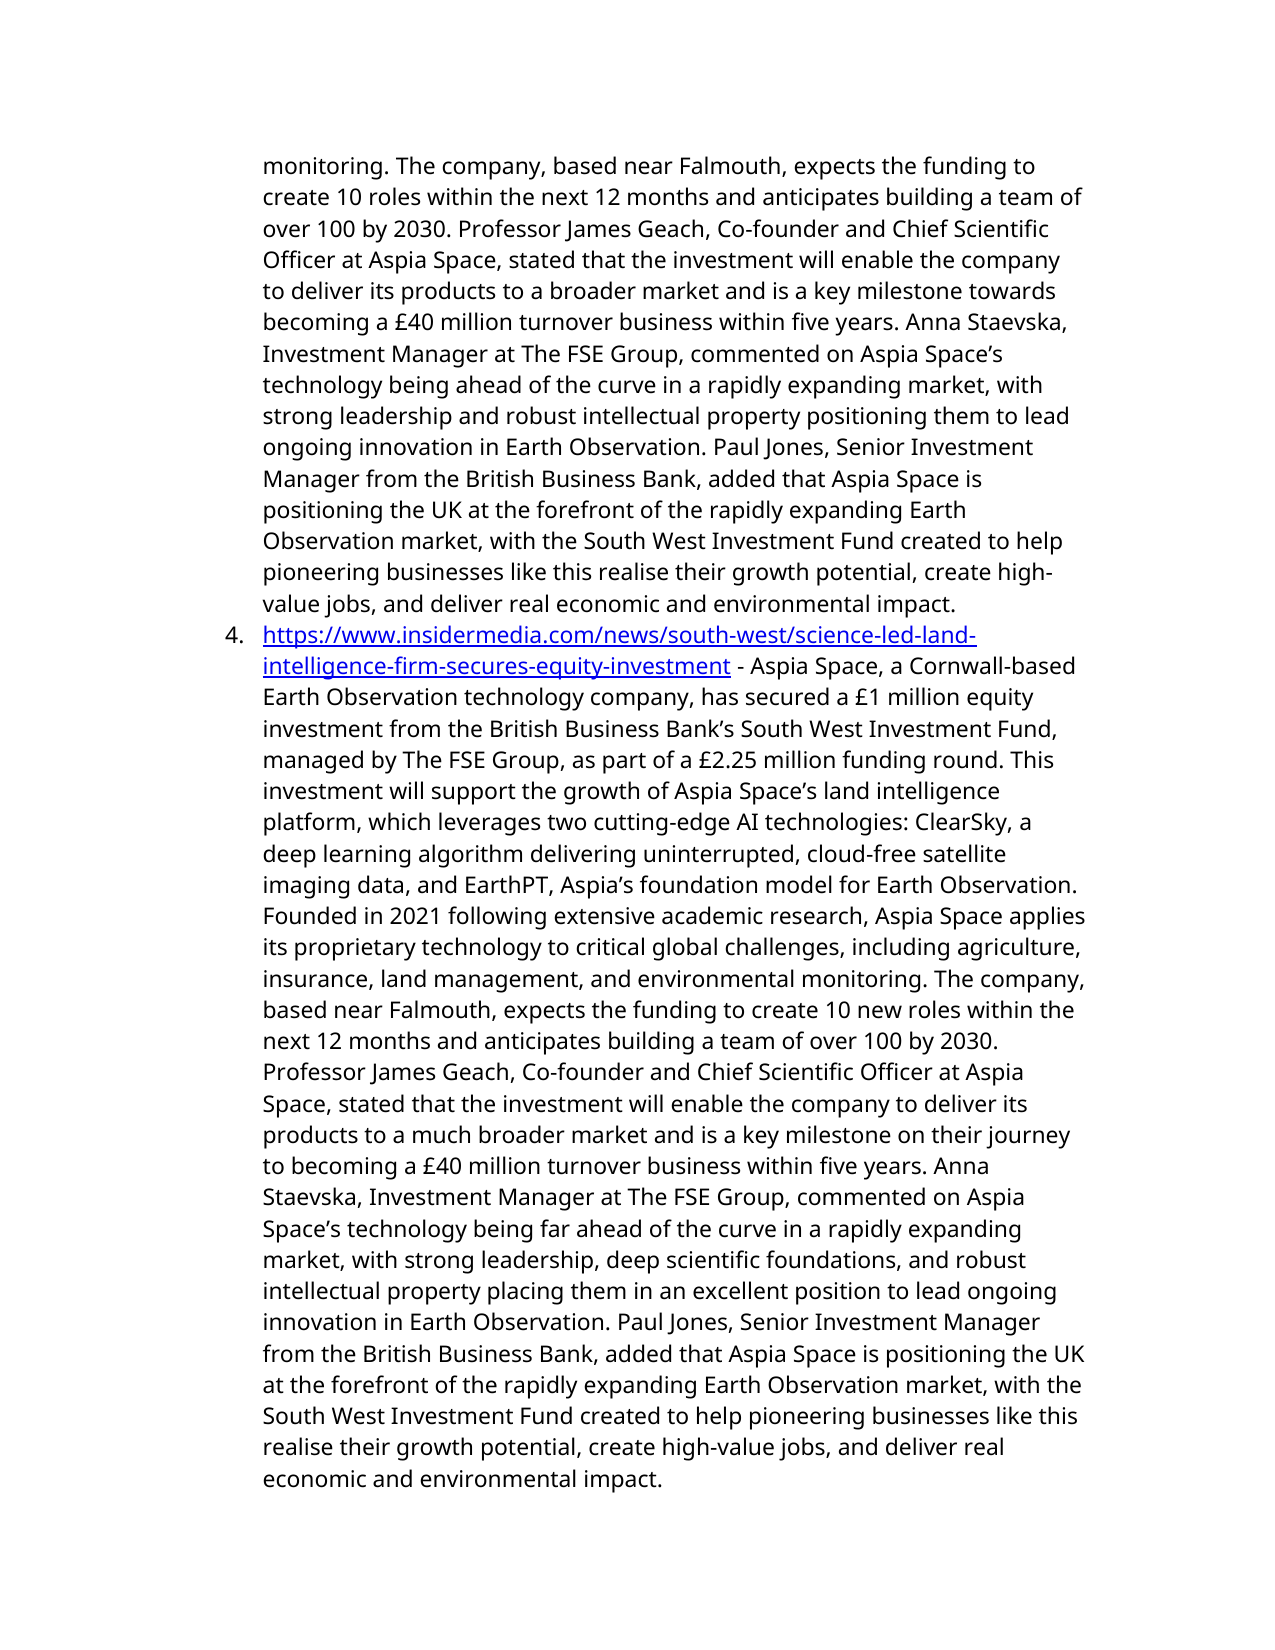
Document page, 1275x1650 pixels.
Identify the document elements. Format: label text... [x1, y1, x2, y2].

list https://www.insidermedia.com/news/south-west/science-led-land-intelligence-firm-secures-equity-investment - Aspia Space, a Cornwall-based Earth Observation technology company, has secured a £1 million equity investment from the British Business Bank’s South West Investment Fund, managed by The FSE Group, as part of a £2.25 million funding round. This investment will support the growth of Aspia Space’s land intelligence platform, which leverages two cutting-edge AI technologies: ClearSky, a deep learning algorithm delivering uninterrupted, cloud-free satellite imaging data, and EarthPT, Aspia’s foundation model for Earth Observation. Founded in 2021 following extensive academic research, Aspia Space applies its proprietary technology to critical global challenges, including agriculture, insurance, land management, and environmental monitoring. The company, based near Falmouth, expects the funding to create 10 new roles within the next 12 months and anticipates building a team of over 100 by 2030. Professor James Geach, Co-founder and Chief Scientific Officer at Aspia Space, stated that the investment will enable the company to deliver its products to a much broader market and is a key milestone on their journey to becoming a £40 million turnover business within five years. Anna Staevska, Investment Manager at The FSE Group, commented on Aspia Space’s technology being far ahead of the curve in a rapidly expanding market, with strong leadership, deep scientific foundations, and robust intellectual property placing them in an excellent position to lead ongoing innovation in Earth Observation. Paul Jones, Senior Investment Manager from the British Business Bank, added that Aspia Space is positioning the UK at the forefront of the rapidly expanding Earth Observation market, with the South West Investment Fund created to help pioneering businesses like this realise their growth potential, create high-value jobs, and deliver real economic and environmental impact. [225, 619, 1087, 1494]
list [225, 150, 1087, 619]
